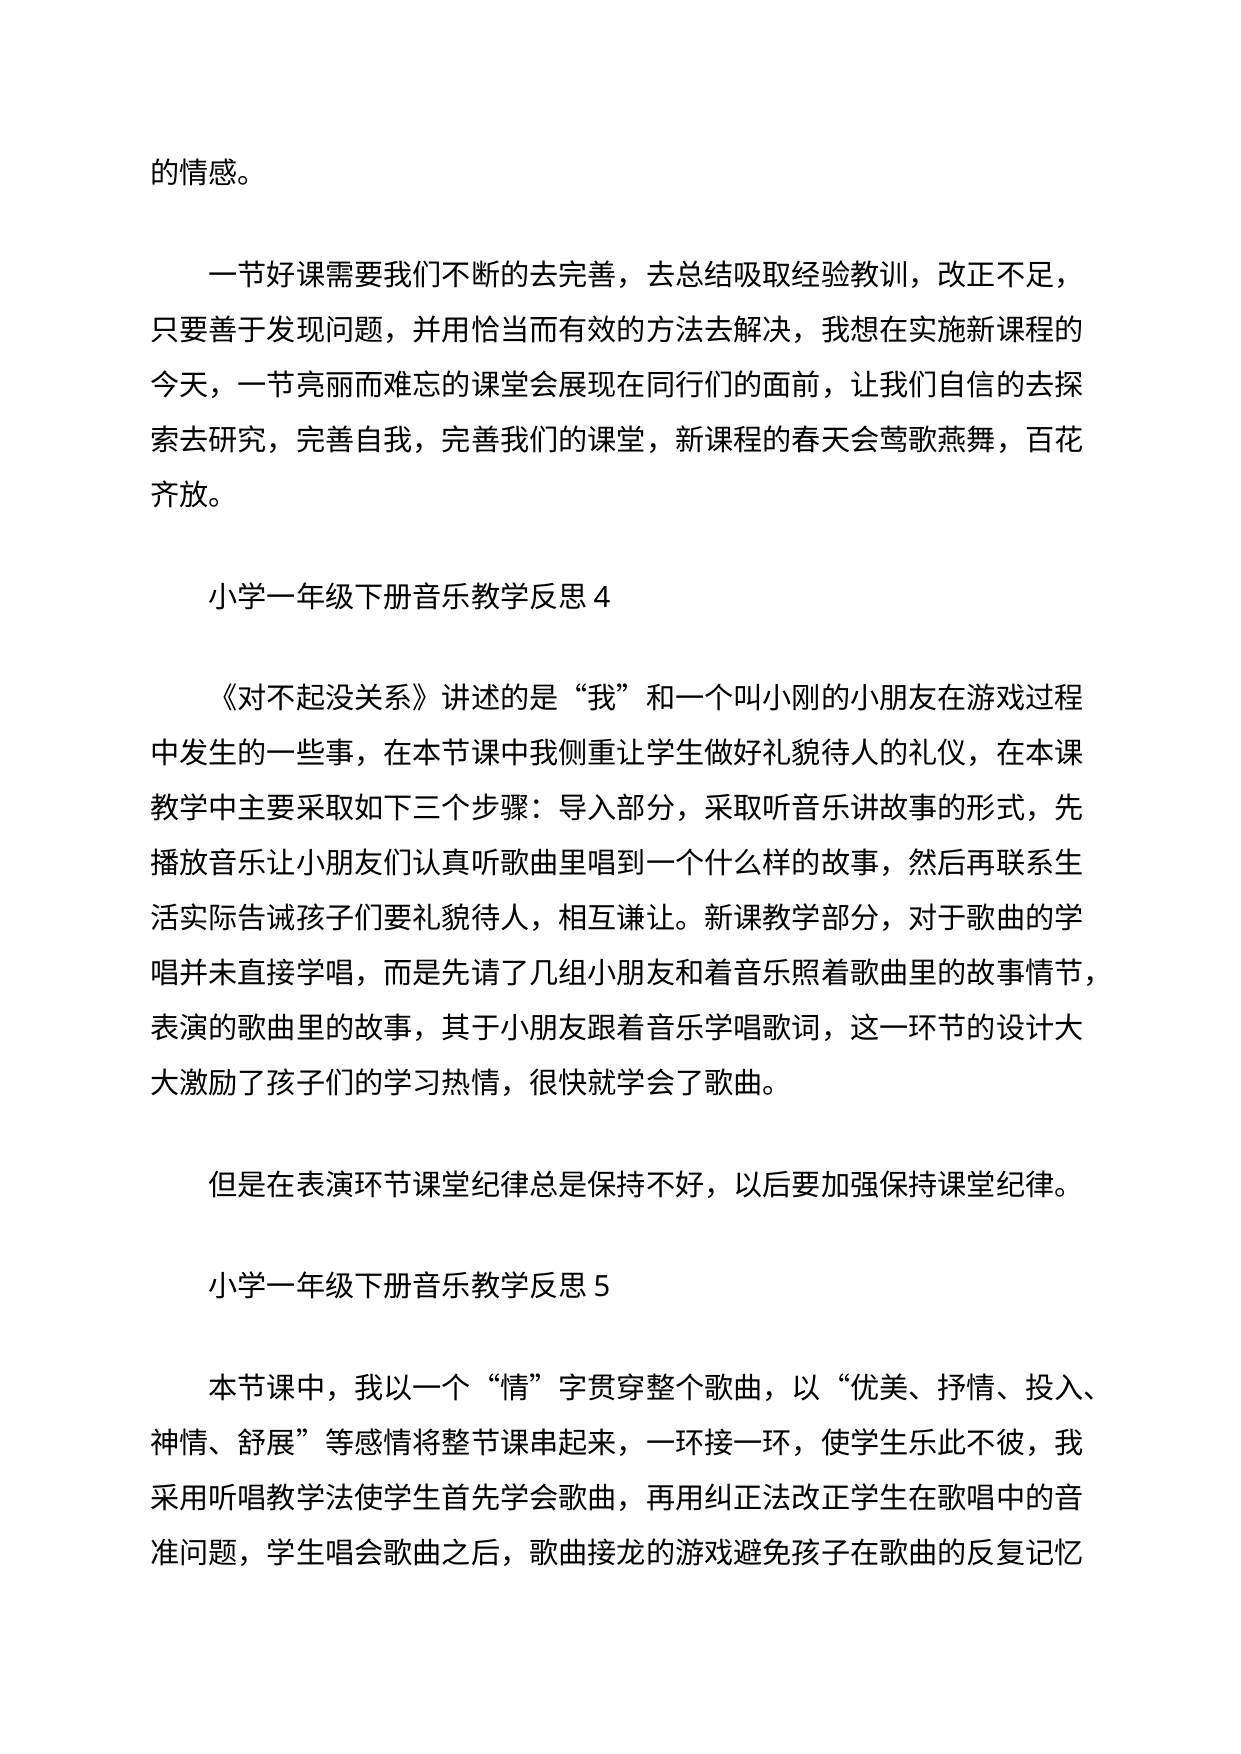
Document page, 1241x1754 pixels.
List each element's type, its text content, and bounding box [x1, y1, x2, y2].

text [150, 150, 1090, 192]
text 但是在表演环节课堂纪律总是保持不好，以后要加强保持课堂纪律。 [150, 1161, 1090, 1203]
text 小学一年级下册音乐教学反思5 [150, 1263, 1090, 1305]
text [150, 1365, 1090, 1572]
text 小学一年级下册音乐教学反思4 [150, 573, 1090, 616]
text 一节好课需要我们不断的去完善，去总结吸取经验教训，改正不足，只要善于发现问题，并用恰当而有效的方法去解决，我想在实施新课程的今天，一节亮丽而难忘的课堂会展现在同行们的面前，让我们自信的去探索去研究，完善自我，完善我们的课堂，新课程的春天会莺歌燕舞，百花齐放。 [150, 252, 1090, 514]
text 《对不起没关系》讲述的是“我”和一个叫小刚的小朋友在游戏过程中发生的一些事，在本节课中我侧重让学生做好礼貌待人的礼仪，在本课教学中主要采取如下三个步骤：导入部分，采取听音乐讲故事的形式，先播放音乐让小朋友们认真听歌曲里唱到一个什么样的故事，然后再联系生活实际告诫孩子们要礼貌待人，相互谦让。新课教学部分，对于歌曲的学唱并未直接学唱，而是先请了几组小朋友和着音乐照着歌曲里的故事情节，表演的歌曲里的故事，其于小朋友跟着音乐学唱歌词，这一环节的设计大大激励了孩子们的学习热情，很快就学会了歌曲。 [150, 675, 1090, 1102]
